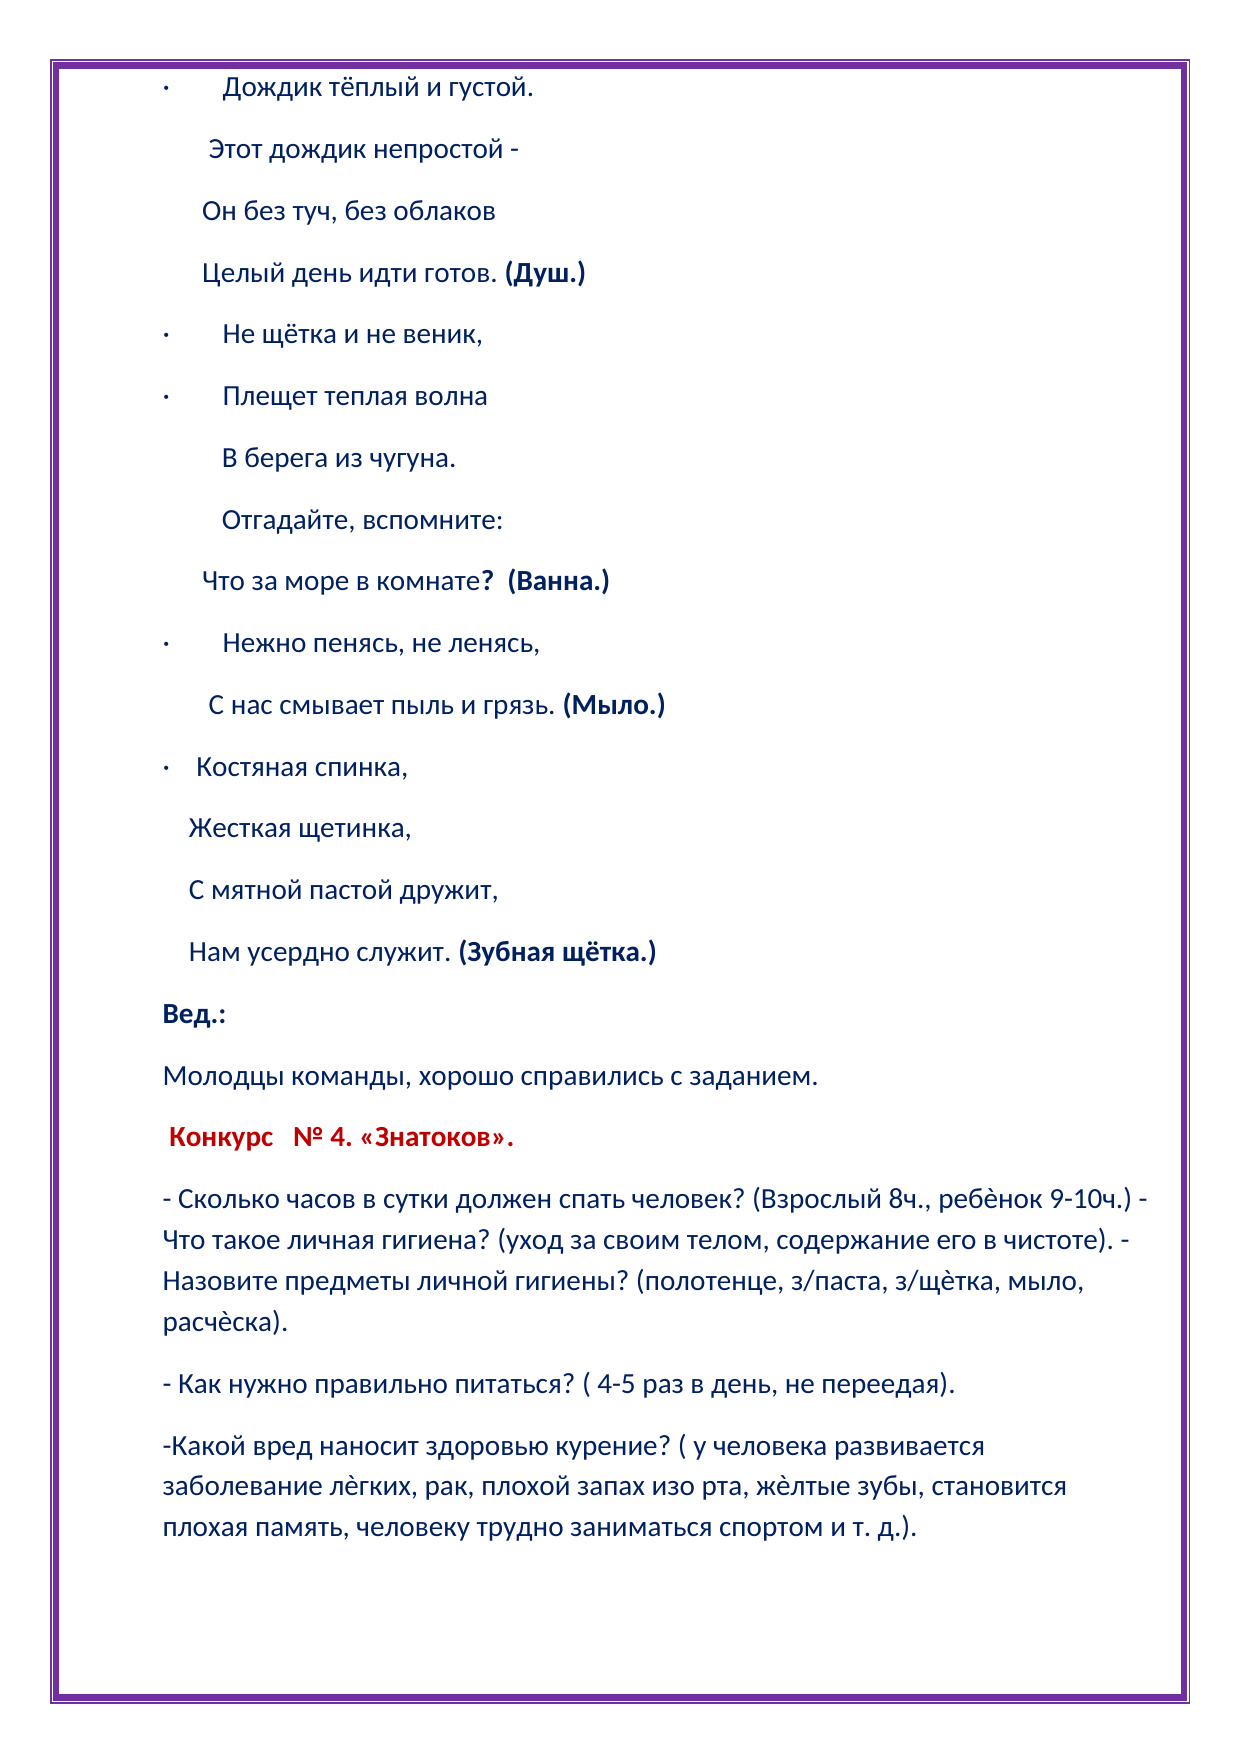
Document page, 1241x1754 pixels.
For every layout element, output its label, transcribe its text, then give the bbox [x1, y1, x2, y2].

text Жесткая щетинка, [162, 809, 1152, 845]
text · Плещет теплая волна [162, 377, 1152, 413]
text Молодцы команды, хорошо справились с заданием. [162, 1057, 1152, 1092]
text Нам усердно служит. (Зубная щётка.) [162, 933, 1152, 969]
text Целый день идти готов. (Душ.) [162, 254, 1152, 289]
text · Не щётка и не веник, [162, 315, 1152, 351]
text · Нежно пенясь, не ленясь, [162, 624, 1152, 660]
text Отгадайте, вспомните: [162, 501, 1152, 536]
text -Какой вред наносит здоровью курение? ( у человека развивается заболевание лѐгких, рак, плохой запах изо рта, жѐлтые зубы, становится плохая память, человеку трудно заниматься спортом и т. д.). [162, 1427, 1152, 1544]
text Вед.: [162, 995, 1152, 1031]
text В берега из чугуна. [162, 439, 1152, 474]
text · Костяная спинка, [162, 748, 1152, 783]
text Конкурс № 4. «Знатоков». [162, 1118, 1152, 1154]
text · Дождик тёплый и густой. [162, 69, 1152, 104]
text Что за море в комнате? (Ванна.) [162, 562, 1152, 598]
text С мятной пастой дружит, [162, 871, 1152, 907]
text - Как нужно правильно питаться? ( 4-5 раз в день, не переедая). [162, 1365, 1152, 1400]
text Он без туч, без облаков [162, 192, 1152, 227]
text Этот дождик непростой - [162, 130, 1152, 166]
text - Сколько часов в сутки должен спать человек? (Взрослый 8ч., ребѐнок 9-10ч.) -Что такое личная гигиена? (уход за своим телом, содержание его в чистоте). -Назовите предметы личной гигиены? (полотенце, з/паста, з/щѐтка, мыло, расчѐска). [162, 1180, 1152, 1339]
text С нас смывает пыль и грязь. (Мыло.) [162, 686, 1152, 722]
